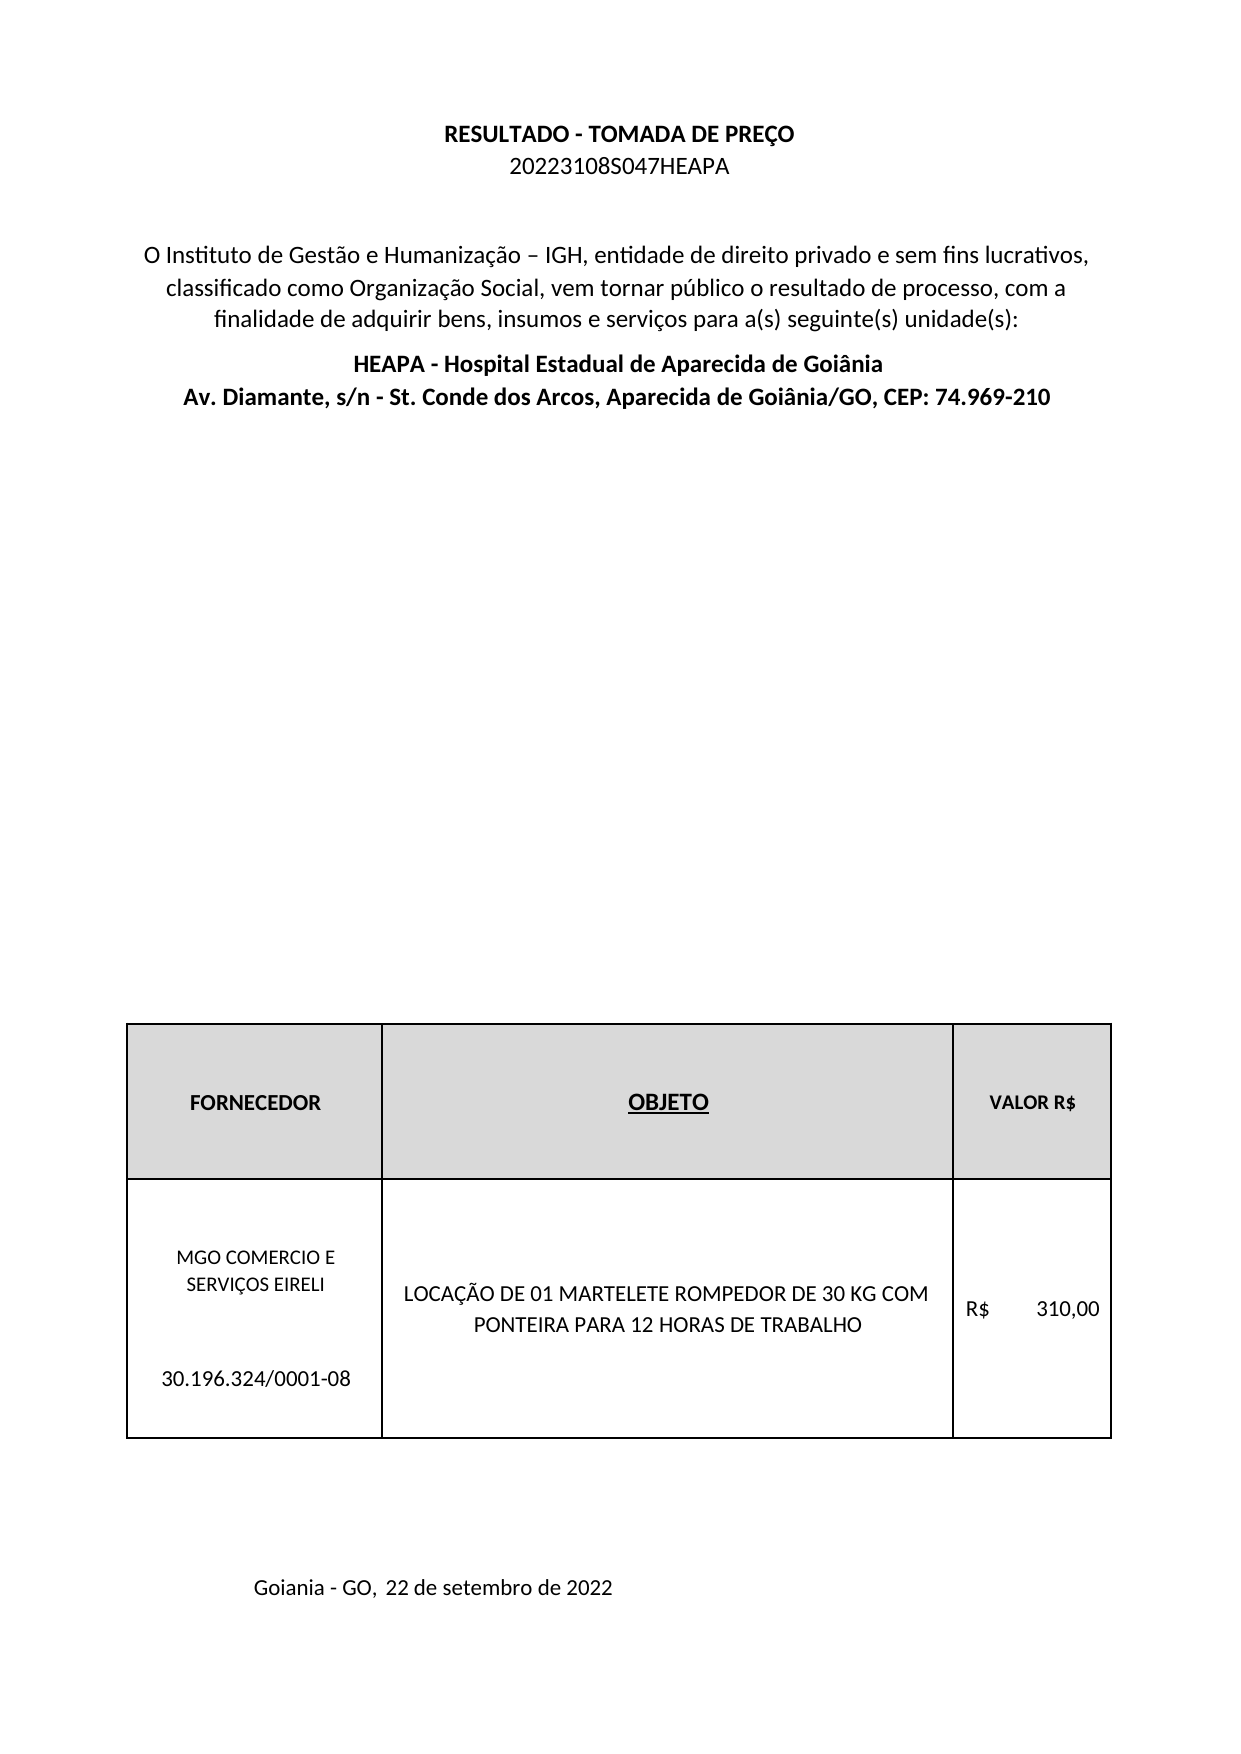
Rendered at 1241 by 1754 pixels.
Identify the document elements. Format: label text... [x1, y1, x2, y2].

table_cell R$ 310,00 [954, 1180, 1110, 1437]
table_header OBJETO [383, 1025, 952, 1178]
text O Instituto de Gestão e Humanização – IGH, entidade de direito privado e sem fins lucrativos, classificado como Organização Social, vem tornar público o resultado de processo, com a finalidade de adquirir bens, insumos e serviços para a(s) seguinte(s) unidade(s): [143, 240, 1090, 334]
text 20223108S047HEAPA [143, 150, 1096, 180]
subtitle HEAPA - Hospital Estadual de Aparecida de Goiânia [143, 349, 1093, 379]
table_header FORNECEDOR [128, 1025, 381, 1178]
table_cell MGO COMERCIO E SERVIÇOS EIRELI 30.196.324/0001-08 [128, 1180, 381, 1437]
subtitle RESULTADO - TOMADA DE PREÇO [143, 118, 1096, 149]
text Goiania - GO, 22 de setembro de 2022 [254, 1573, 1123, 1601]
table_cell LOCAÇÃO DE 01 MARTELETE ROMPEDOR DE 30 KG COM PONTEIRA PARA 12 HORAS DE TRABALHO [383, 1180, 952, 1437]
text Av. Diamante, s/n - St. Conde dos Arcos, Aparecida de Goiânia/GO, CEP: 74.969-210 [143, 381, 1091, 412]
table_header VALOR R$ [954, 1025, 1110, 1178]
